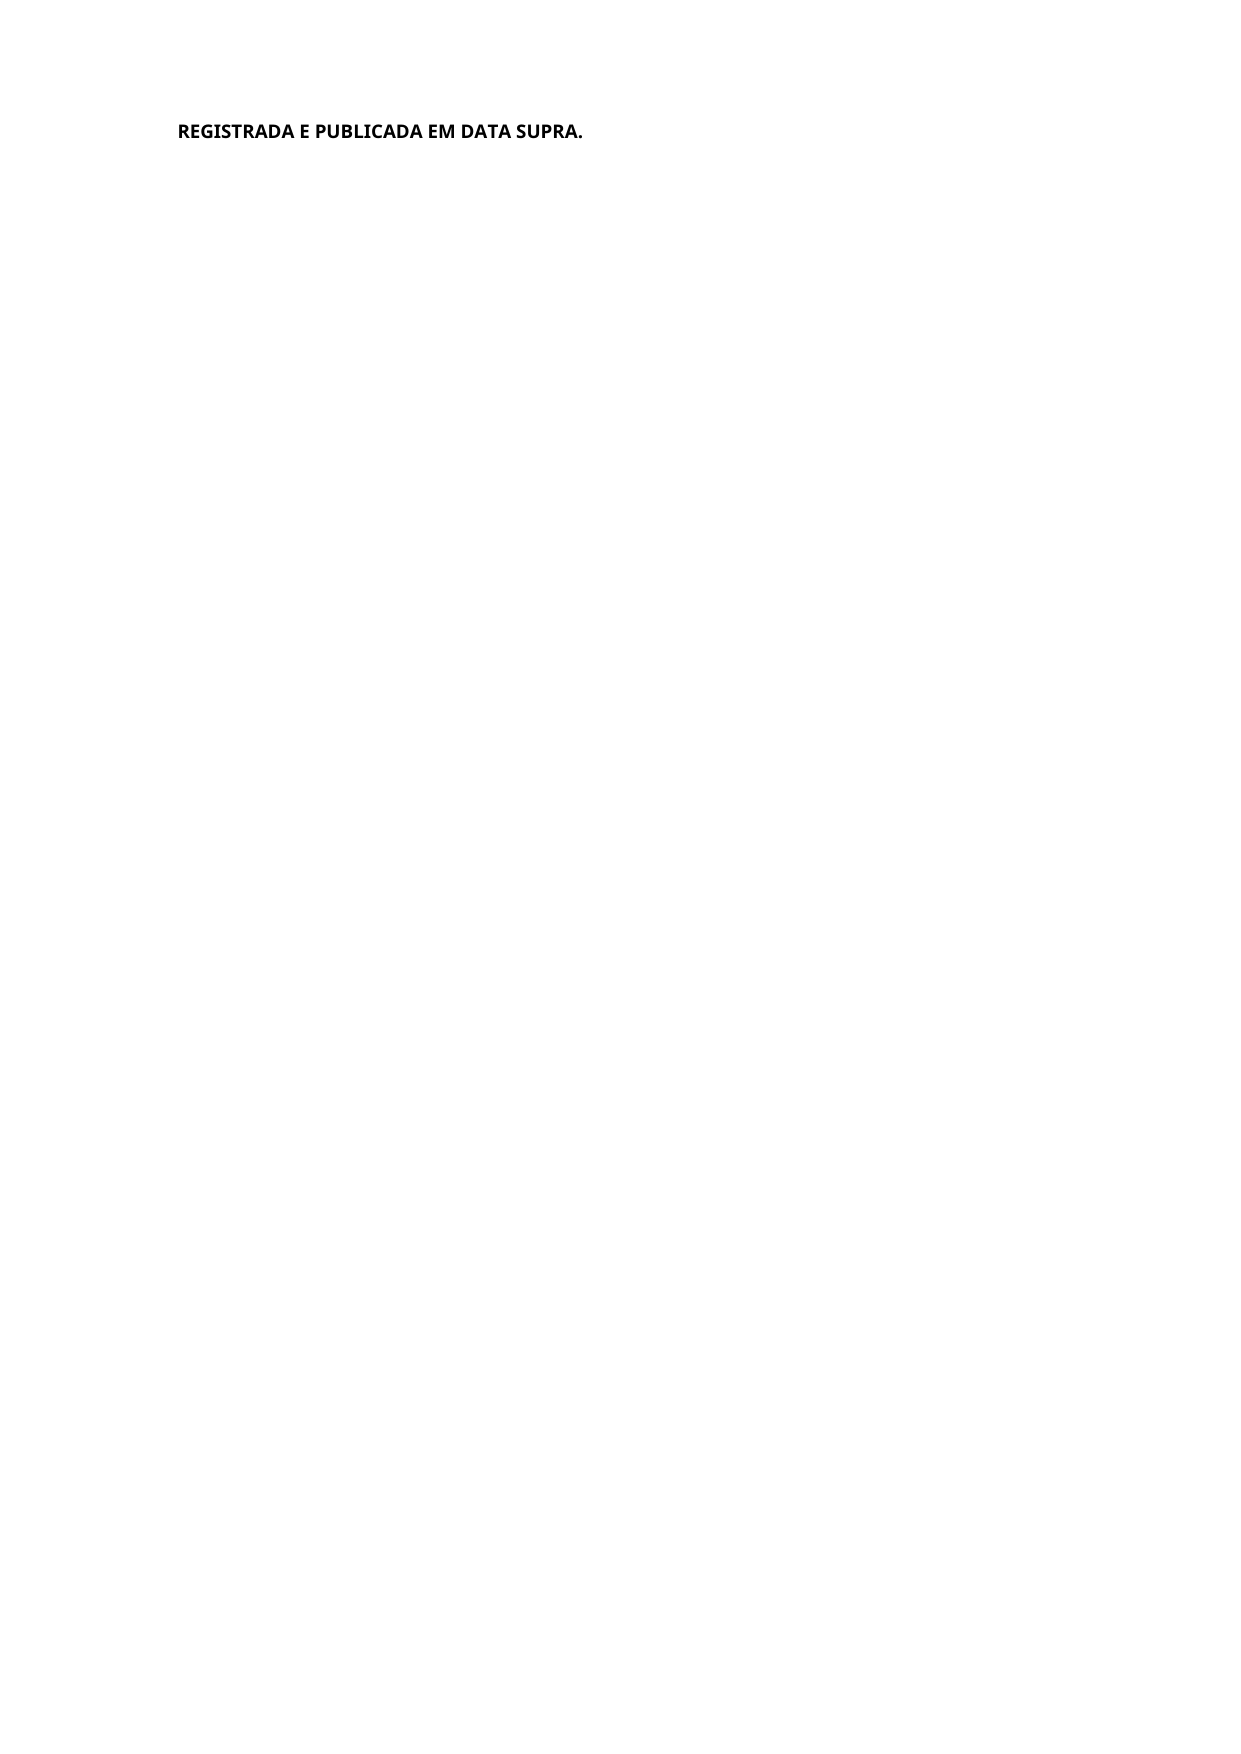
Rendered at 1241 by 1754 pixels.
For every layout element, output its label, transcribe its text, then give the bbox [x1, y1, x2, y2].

text REGISTRADA E PUBLICADA EM DATA SUPRA. [177, 118, 1063, 144]
